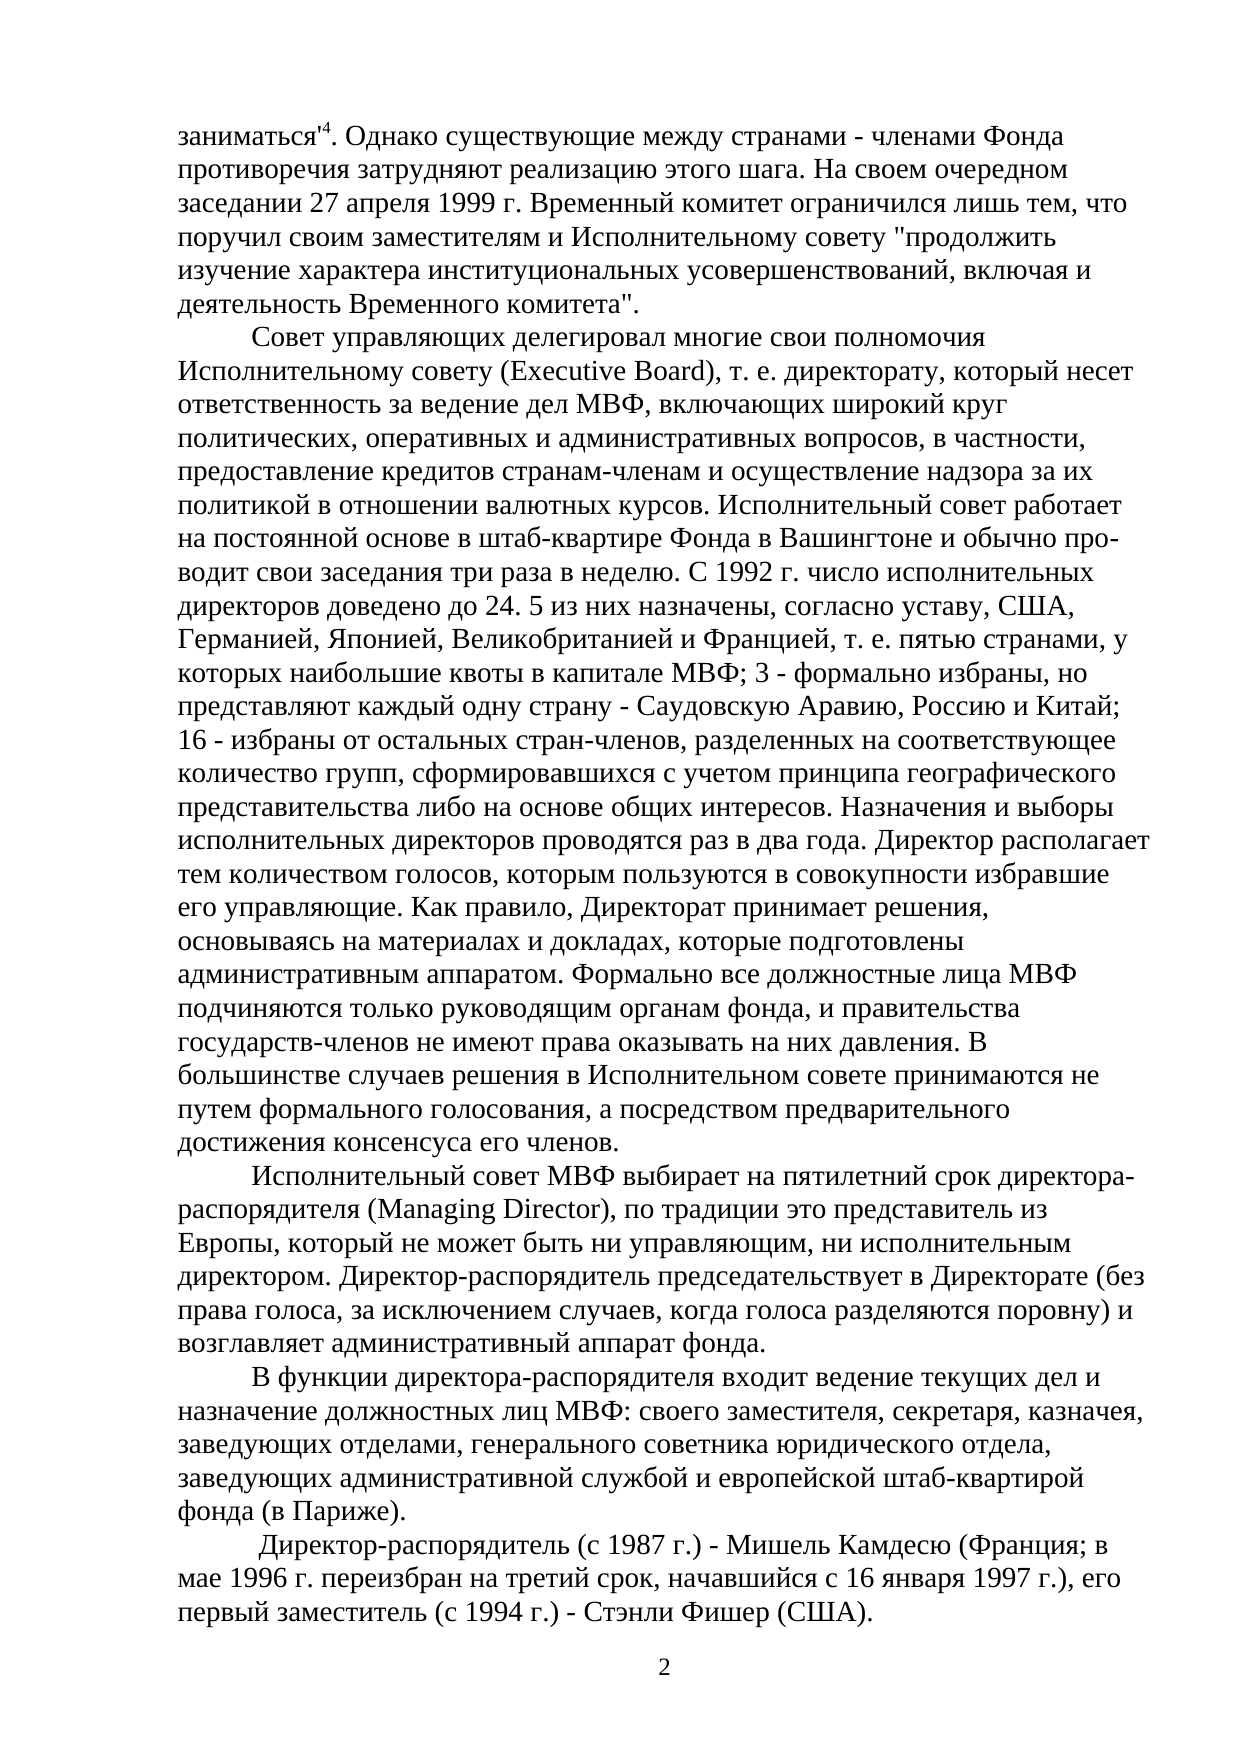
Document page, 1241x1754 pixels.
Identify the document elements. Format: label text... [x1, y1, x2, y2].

text Директор-распорядитель (с 1987 г.) - Мишель Камдесю (Франция; в мае 1996 г. переизбран на третий срок, начавшийся с 16 января 1997 г.), его первый заместитель (с 1994 г.) - Стэнли Фишер (США). [177, 1527, 1152, 1627]
text В функции директора-распорядителя входит ведение текущих дел и назначение должностных лиц МВФ: своего заместителя, секретаря, казначея, заведующих отделами, генерального советника юридического отдела, заведующих административной службой и европейской штаб-квартирой фонда (в Париже). [177, 1359, 1152, 1527]
text Совет управляющих делегировал многие свои полномочия Исполнительному совету (Executive Board), т. е. директорату, который несет ответственность за ведение дел МВФ, включающих широкий круг политических, оперативных и административных вопросов, в частности, предоставление кредитов странам-членам и осуществление надзора за их политикой в отношении валютных курсов. Исполнительный совет работает на постоянной основе в штаб-квартире Фонда в Вашингтоне и обычно проводит свои заседания три раза в неделю. С 1992 г. число исполнительных директоров доведено до 24. 5 из них назначены, согласно уставу, США, Германией, Японией, Великобританией и Францией, т. е. пятью странами, у которых наибольшие квоты в капитале МВФ; 3 - формально избраны, но представляют каждый одну страну - Саудовскую Аравию, Россию и Китай; 16 - избраны от остальных стран-членов, разделенных на соответствующее количество групп, сформировавшихся с учетом принципа географического представительства либо на основе общих интересов. Назначения и выборы исполнительных директоров проводятся раз в два года. Директор располагает тем количеством голосов, которым пользуются в совокупности избравшие его управляющие. Как правило, Директорат принимает решения, основываясь на материалах и докладах, которые подготовлены административным аппаратом. Формально все должностные лица МВФ подчиняются только руководящим органам фонда, и правительства государств-членов не имеют права оказывать на них давления. В большинстве случаев решения в Исполнительном совете принимаются не путем формального голосования, а посредством предварительного достижения консенсуса его членов. [177, 319, 1152, 1158]
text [177, 118, 1152, 319]
text Исполнительный совет МВФ выбирает на пятилетний срок директора-распорядителя (Managing Director), по традиции это представитель из Европы, который не может быть ни управляющим, ни исполнительным директором. Директор-распорядитель председательствует в Директорате (без права голоса, за исключением случаев, когда голоса разделяются поровну) и возглавляет административный аппарат фонда. [177, 1158, 1152, 1359]
